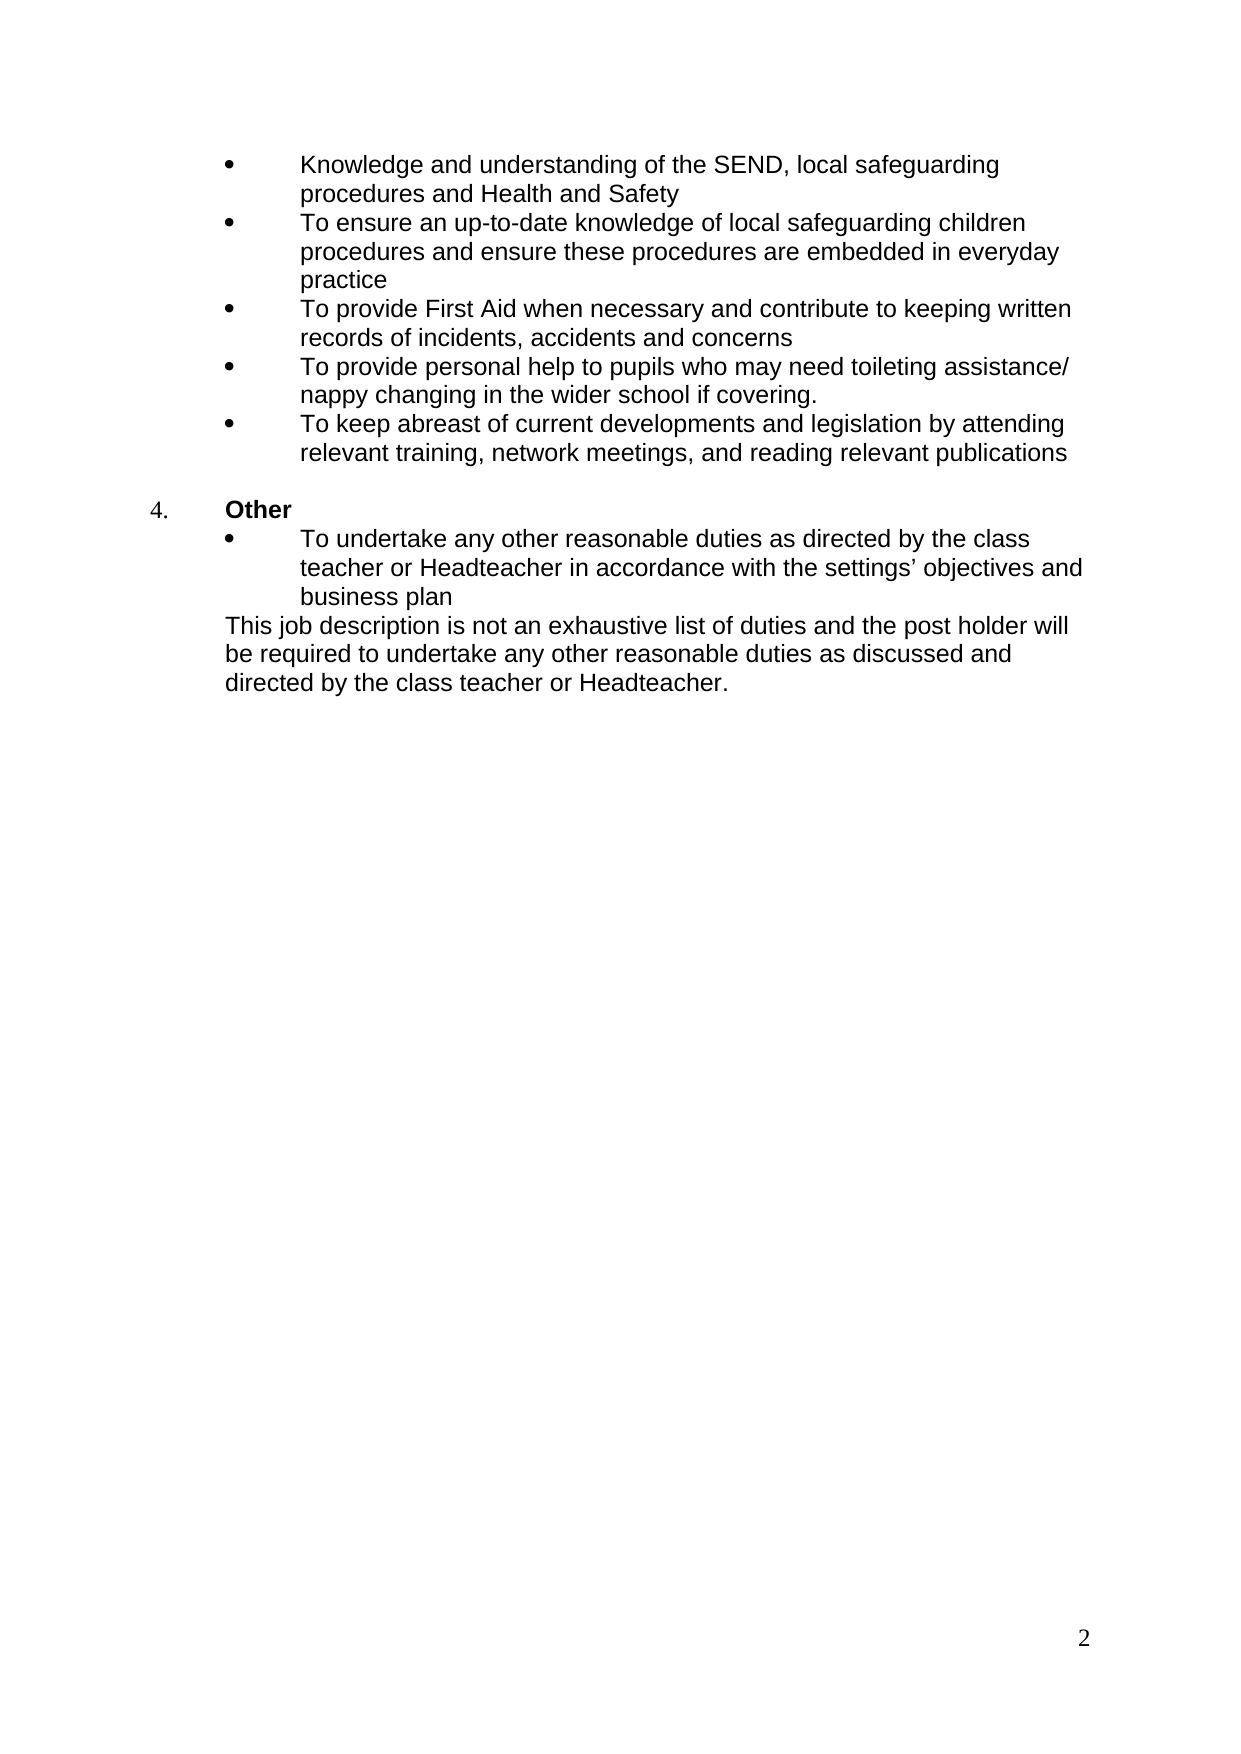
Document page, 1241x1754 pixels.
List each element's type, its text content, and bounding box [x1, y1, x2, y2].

list To keep abreast of current developments and legislation by attending relevant training, network meetings, and reading relevant publications [225, 409, 1090, 467]
list To undertake any other reasonable duties as directed by the class teacher or Headteacher in accordance with the settings’ objectives and business plan [225, 524, 1090, 611]
list To provide First Aid when necessary and contribute to keeping written records of incidents, accidents and concerns [225, 294, 1090, 352]
list Other [150, 496, 1090, 524]
list To ensure an up-to-date knowledge of local safeguarding children procedures and ensure these procedures are embedded in everyday practice [225, 208, 1090, 294]
list Knowledge and understanding of the SEND, local safeguarding procedures and Health and Safety [225, 150, 1090, 208]
text This job description is not an exhaustive list of duties and the post holder will be required to undertake any other reasonable duties as discussed and directed by the class teacher or Headteacher. [225, 611, 1090, 697]
list To provide personal help to pupils who may need toileting assistance/ nappy changing in the wider school if covering. [225, 352, 1090, 409]
